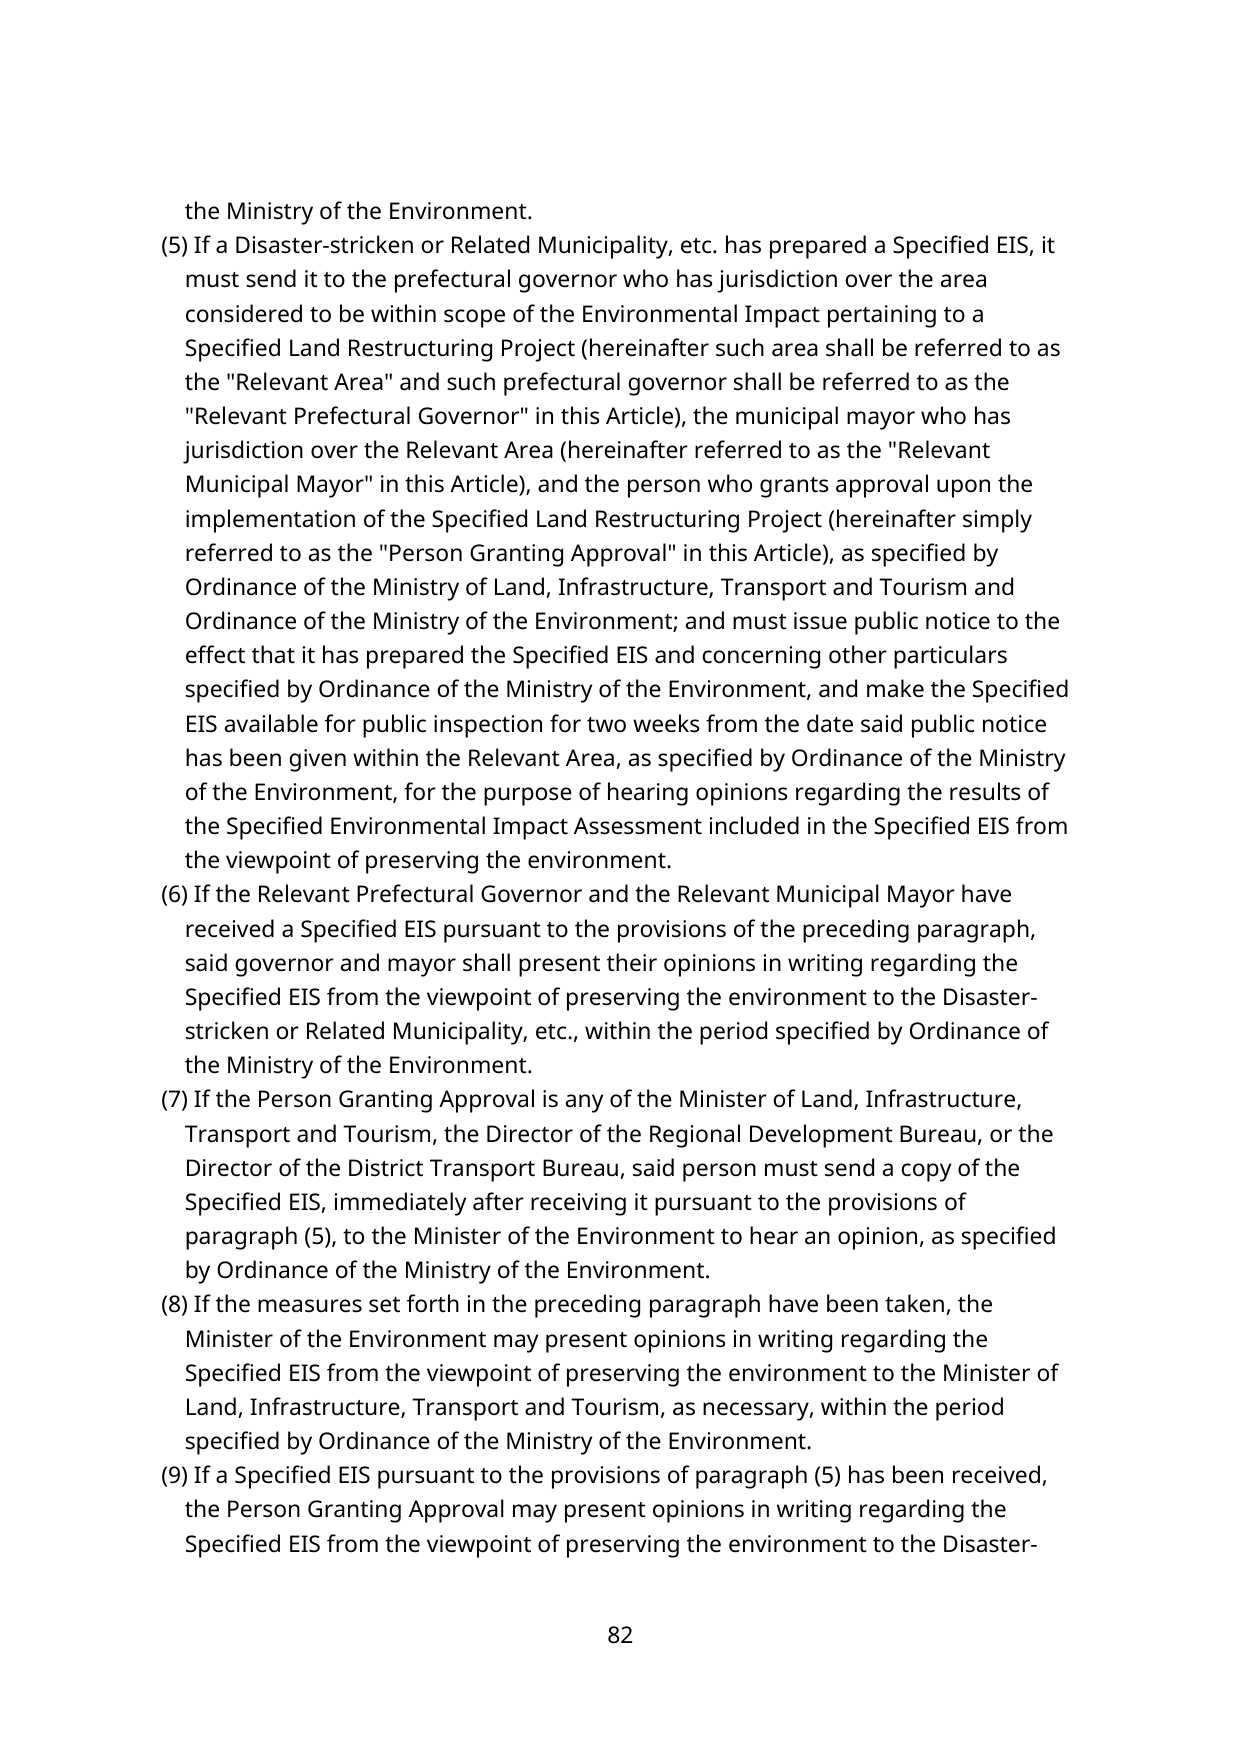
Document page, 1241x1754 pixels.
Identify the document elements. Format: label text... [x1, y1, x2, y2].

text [161, 194, 1079, 228]
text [161, 1458, 1079, 1560]
text (7) If the Person Granting Approval is any of the Minister of Land, Infrastructure, Transport and Tourism, the Director of the Regional Development Bureau, or the Director of the District Transport Bureau, said person must send a copy of the Specified EIS, immediately after receiving it pursuant to the provisions of paragraph (5), to the Minister of the Environment to hear an opinion, as specified by Ordinance of the Ministry of the Environment. [161, 1082, 1079, 1287]
text (8) If the measures set forth in the preceding paragraph have been taken, the Minister of the Environment may present opinions in writing regarding the Specified EIS from the viewpoint of preserving the environment to the Minister of Land, Infrastructure, Transport and Tourism, as necessary, within the period specified by Ordinance of the Ministry of the Environment. [161, 1287, 1079, 1458]
text (5) If a Disaster-stricken or Related Municipality, etc. has prepared a Specified EIS, it must send it to the prefectural governor who has jurisdiction over the area considered to be within scope of the Environmental Impact pertaining to a Specified Land Restructuring Project (hereinafter such area shall be referred to as the "Relevant Area" and such prefectural governor shall be referred to as the "Relevant Prefectural Governor" in this Article), the municipal mayor who has jurisdiction over the Relevant Area (hereinafter referred to as the "Relevant Municipal Mayor" in this Article), and the person who grants approval upon the implementation of the Specified Land Restructuring Project (hereinafter simply referred to as the "Person Granting Approval" in this Article), as specified by Ordinance of the Ministry of Land, Infrastructure, Transport and Tourism and Ordinance of the Ministry of the Environment; and must issue public notice to the effect that it has prepared the Specified EIS and concerning other particulars specified by Ordinance of the Ministry of the Environment, and make the Specified EIS available for public inspection for two weeks from the date said public notice has been given within the Relevant Area, as specified by Ordinance of the Ministry of the Environment, for the purpose of hearing opinions regarding the results of the Specified Environmental Impact Assessment included in the Specified EIS from the viewpoint of preserving the environment. [161, 228, 1079, 877]
text (6) If the Relevant Prefectural Governor and the Relevant Municipal Mayor have received a Specified EIS pursuant to the provisions of the preceding paragraph, said governor and mayor shall present their opinions in writing regarding the Specified EIS from the viewpoint of preserving the environment to the Disaster-stricken or Related Municipality, etc., within the period specified by Ordinance of the Ministry of the Environment. [161, 877, 1079, 1082]
